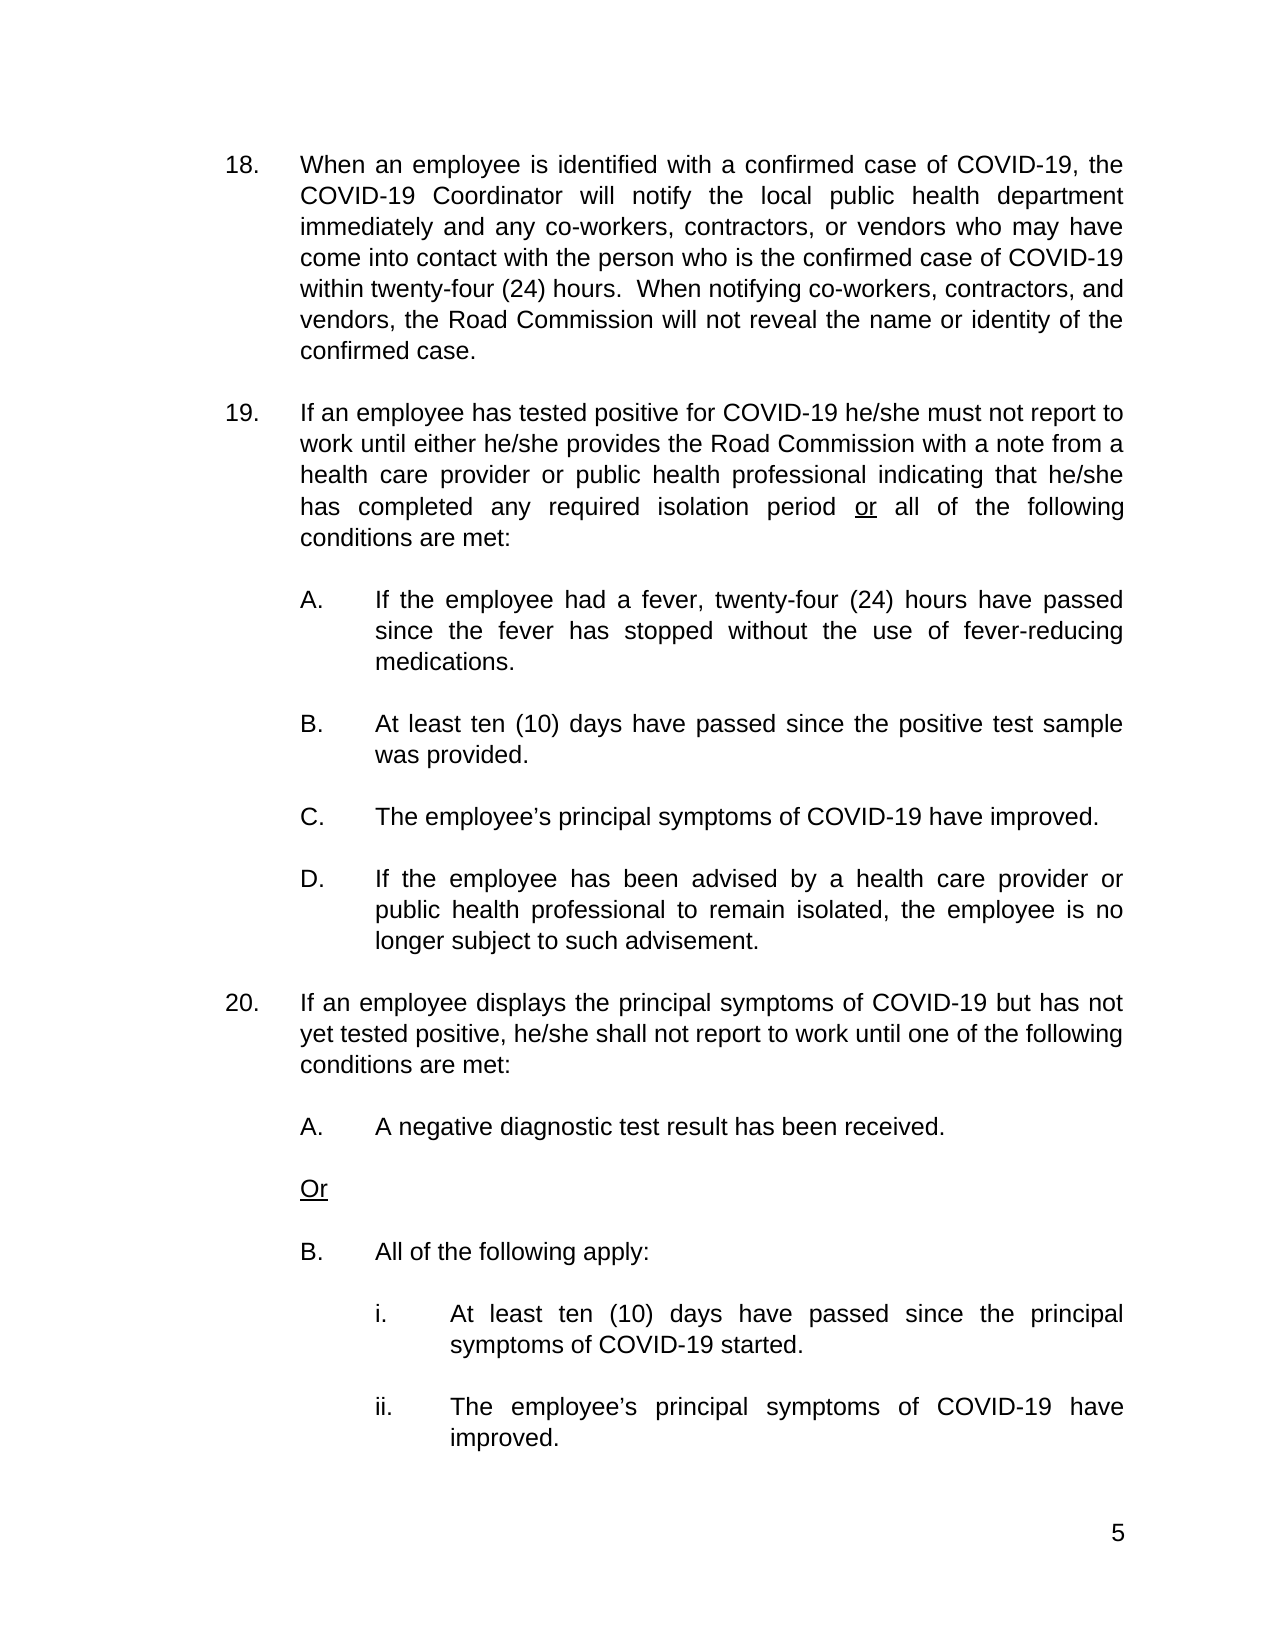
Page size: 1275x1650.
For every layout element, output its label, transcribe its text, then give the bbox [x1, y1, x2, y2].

text A. A negative diagnostic test result has been received. [225, 1112, 1125, 1141]
text D. If the employee has been advised by a health care provider or public health professional to remain isolated, the employee is no longer subject to such advisement. [300, 864, 1125, 955]
text A. If the employee had a fever, twenty-four (24) hours have passed since the fever has stopped without the use of fever-reducing medications. [300, 584, 1125, 675]
text ii. The employee’s principal symptoms of COVID-19 have improved. [375, 1392, 1125, 1451]
text B. All of the following apply: [225, 1236, 1125, 1265]
text B. At least ten (10) days have passed since the positive test sample was provided. [300, 709, 1125, 768]
text Or [225, 1174, 1125, 1203]
text 18. When an employee is identified with a confirmed case of COVID-19, the COVID-19 Coordinator will notify the local public health department immediately and any co-workers, contractors, or vendors who may have come into contact with the person who is the confirmed case of COVID-19 within twenty-four (24) hours. When notifying co-workers, contractors, and vendors, the Road Commission will not reveal the name or identity of the confirmed case. [225, 150, 1125, 365]
text C. The employee’s principal symptoms of COVID-19 have improved. [300, 802, 1125, 831]
text 20. If an employee displays the principal symptoms of COVID-19 but has not yet tested positive, he/she shall not report to work until one of the following conditions are met: [225, 988, 1125, 1079]
text i. At least ten (10) days have passed since the principal symptoms of COVID-19 started. [375, 1298, 1125, 1358]
text 19. If an employee has tested positive for COVID-19 he/she must not report to work until either he/she provides the Road Commission with a note from a health care provider or public health professional indicating that he/she has completed any required isolation period or all of the following conditions are met: [225, 398, 1125, 551]
